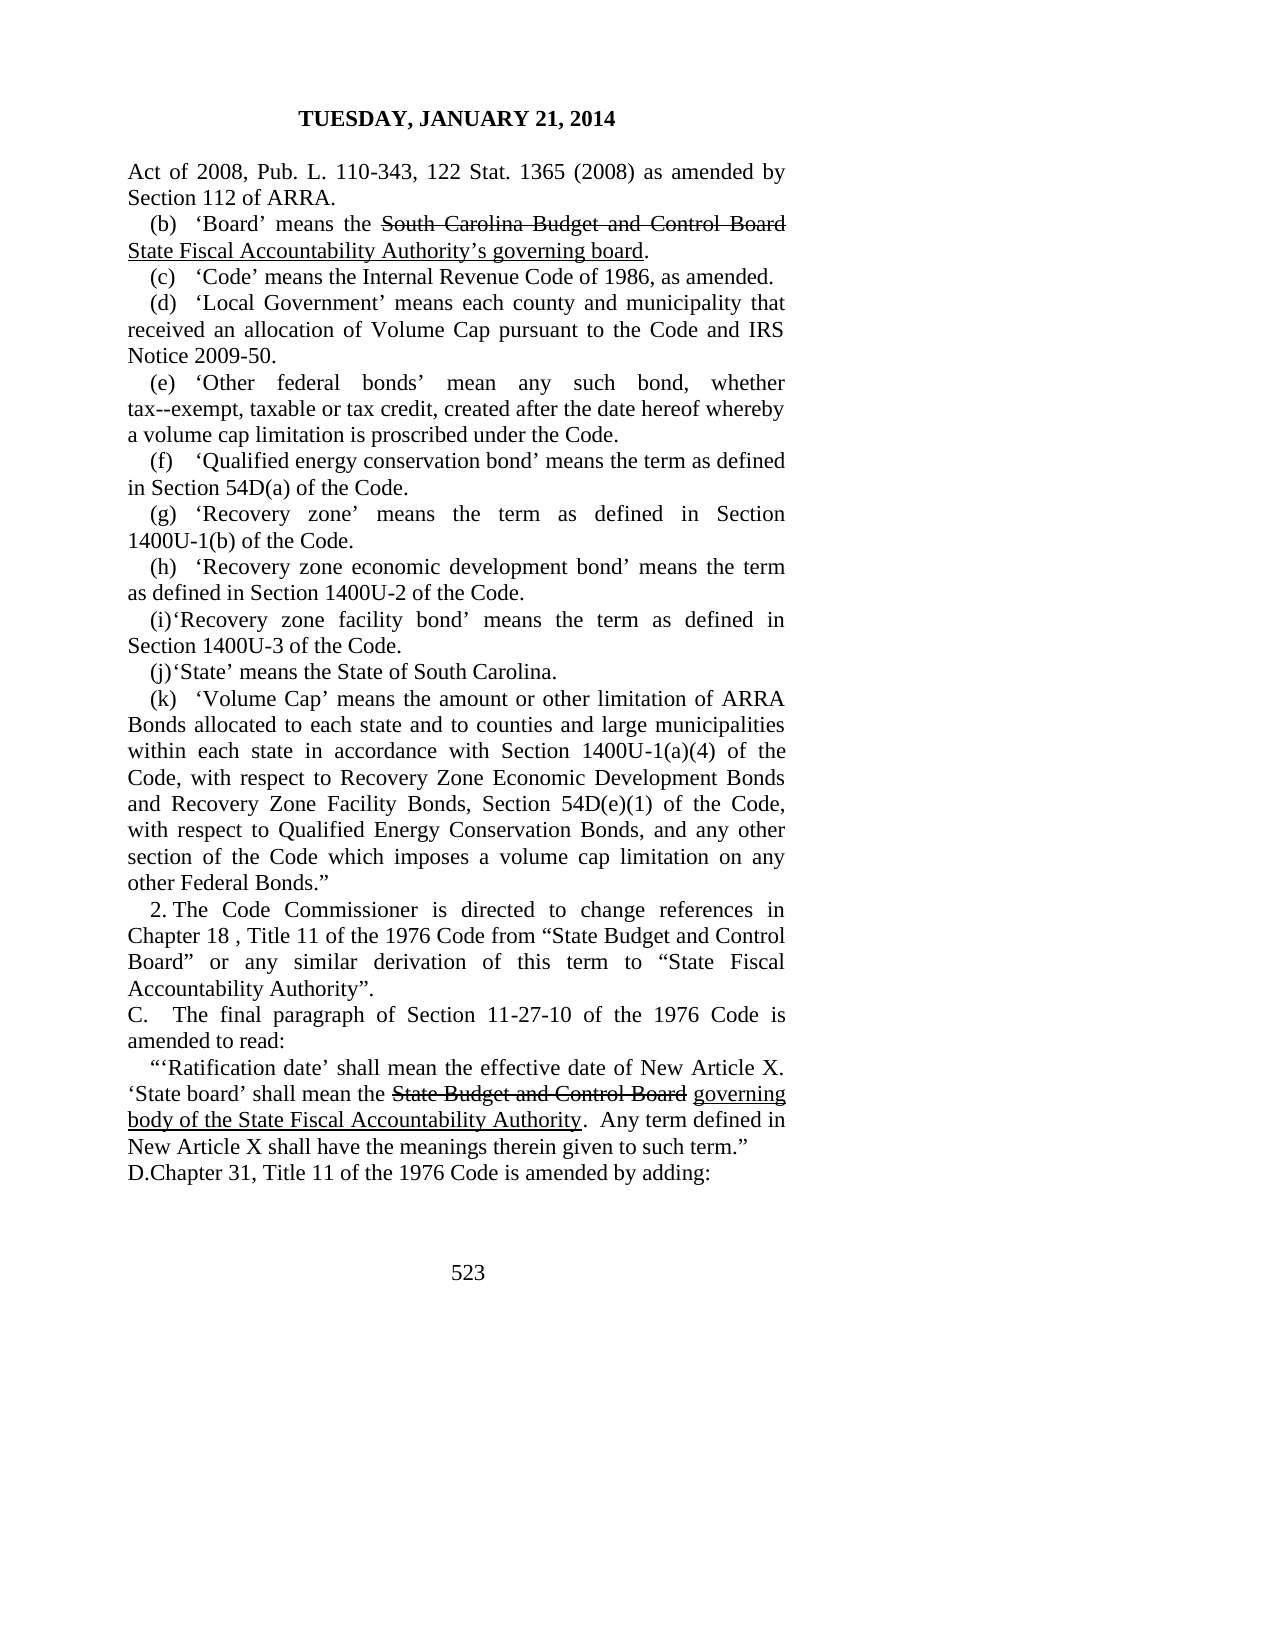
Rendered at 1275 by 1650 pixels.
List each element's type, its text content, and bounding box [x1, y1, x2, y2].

text “‘Ratification date’ shall mean the effective date of New Article X. ‘State board’ shall mean the State Budget and Control Board governing body of the State Fiscal Accountability Authority. Any term defined in New Article X shall have the meanings therein given to such term.” [127, 1054, 786, 1159]
text (j) ‘State’ means the State of South Carolina. [127, 658, 786, 685]
text (e) ‘Other federal bonds’ mean any such bond, whether tax--exempt, taxable or tax credit, created after the date hereof whereby a volume cap limitation is proscribed under the Code. [127, 368, 786, 448]
text (f) ‘Qualified energy conservation bond’ means the term as defined in Section 54D(a) of the Code. [127, 448, 786, 500]
text (b) ‘Board’ means the South Carolina Budget and Control Board State Fiscal Accountability Authority’s governing board. [127, 210, 786, 263]
text 2. The Code Commissioner is directed to change references in Chapter 18 , Title 11 of the 1976 Code from “State Budget and Control Board” or any similar derivation of this term to “State Fiscal Accountability Authority”. [127, 896, 786, 1001]
text (d) ‘Local Government’ means each county and municipality that received an allocation of Volume Cap pursuant to the Code and IRS Notice 2009-50. [127, 289, 786, 368]
text D. Chapter 31, Title 11 of the 1976 Code is amended by adding: [127, 1159, 786, 1186]
text (k) ‘Volume Cap’ means the amount or other limitation of ARRA Bonds allocated to each state and to counties and large municipalities within each state in accordance with Section 1400U-1(a)(4) of the Code, with respect to Recovery Zone Economic Development Bonds and Recovery Zone Facility Bonds, Section 54D(e)(1) of the Code, with respect to Qualified Energy Conservation Bonds, and any other section of the Code which imposes a volume cap limitation on any other Federal Bonds.” [127, 685, 786, 896]
text (i) ‘Recovery zone facility bond’ means the term as defined in Section 1400U-3 of the Code. [127, 606, 786, 658]
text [127, 158, 786, 210]
text (c) ‘Code’ means the Internal Revenue Code of 1986, as amended. [127, 263, 786, 289]
text (h) ‘Recovery zone economic development bond’ means the term as defined in Section 1400U-2 of the Code. [127, 553, 786, 606]
text (g) ‘Recovery zone’ means the term as defined in Section 1400U-1(b) of the Code. [127, 500, 786, 553]
text C. The final paragraph of Section 11-27-10 of the 1976 Code is amended to read: [127, 1001, 786, 1054]
